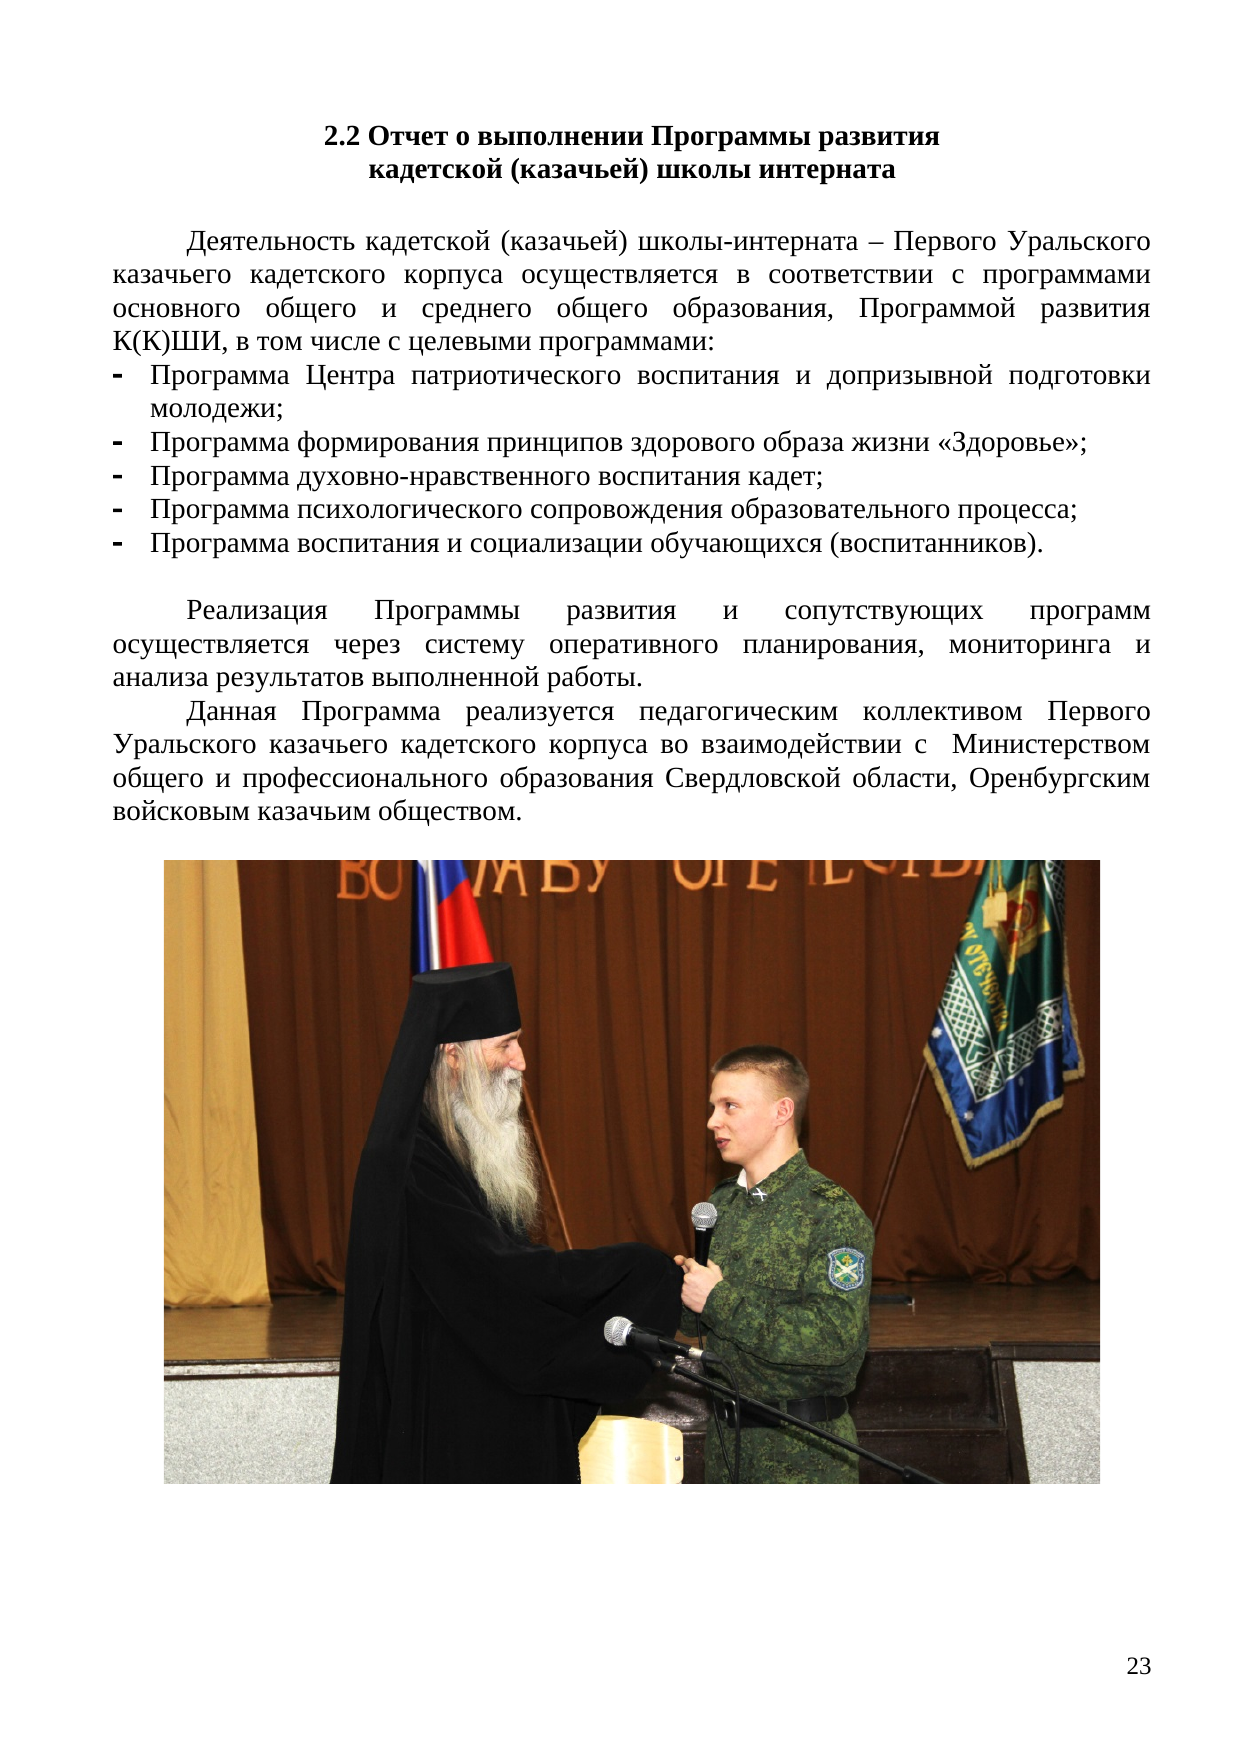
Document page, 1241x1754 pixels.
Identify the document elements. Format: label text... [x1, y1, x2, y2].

list Программа психологического сопровождения образовательного процесса; [112, 491, 1152, 525]
subtitle кадетской (казачьей) школы интерната [112, 152, 1152, 185]
list Программа формирования принципов здорового образа жизни «Здоровье»; [112, 424, 1152, 458]
text Деятельность кадетской (казачьей) школы-интерната – Первого Уральского казачьего кадетского корпуса осуществляется в соответствии с программами основного общего и среднего общего образования, Программой развития К(К)ШИ, в том числе с целевыми программами: [112, 223, 1152, 357]
picture [163, 860, 1101, 1484]
text Данная Программа реализуется педагогическим коллективом Первого Уральского казачьего кадетского корпуса во взаимодействии с Министерством общего и профессионального образования Свердловской области, Оренбургским войсковым казачьим обществом. [112, 693, 1152, 827]
list Программа Центра патриотического воспитания и допризывной подготовки молодежи; [112, 357, 1152, 424]
list Программа духовно-нравственного воспитания кадет; [112, 458, 1152, 491]
subtitle 2.2 Отчет о выполнении Программы развития [112, 118, 1152, 152]
list Программа воспитания и социализации обучающихся (воспитанников). [112, 525, 1152, 559]
text Реализация Программы развития и сопутствующих программ осуществляется через систему оперативного планирования, мониторинга и анализа результатов выполненной работы. [112, 592, 1152, 693]
